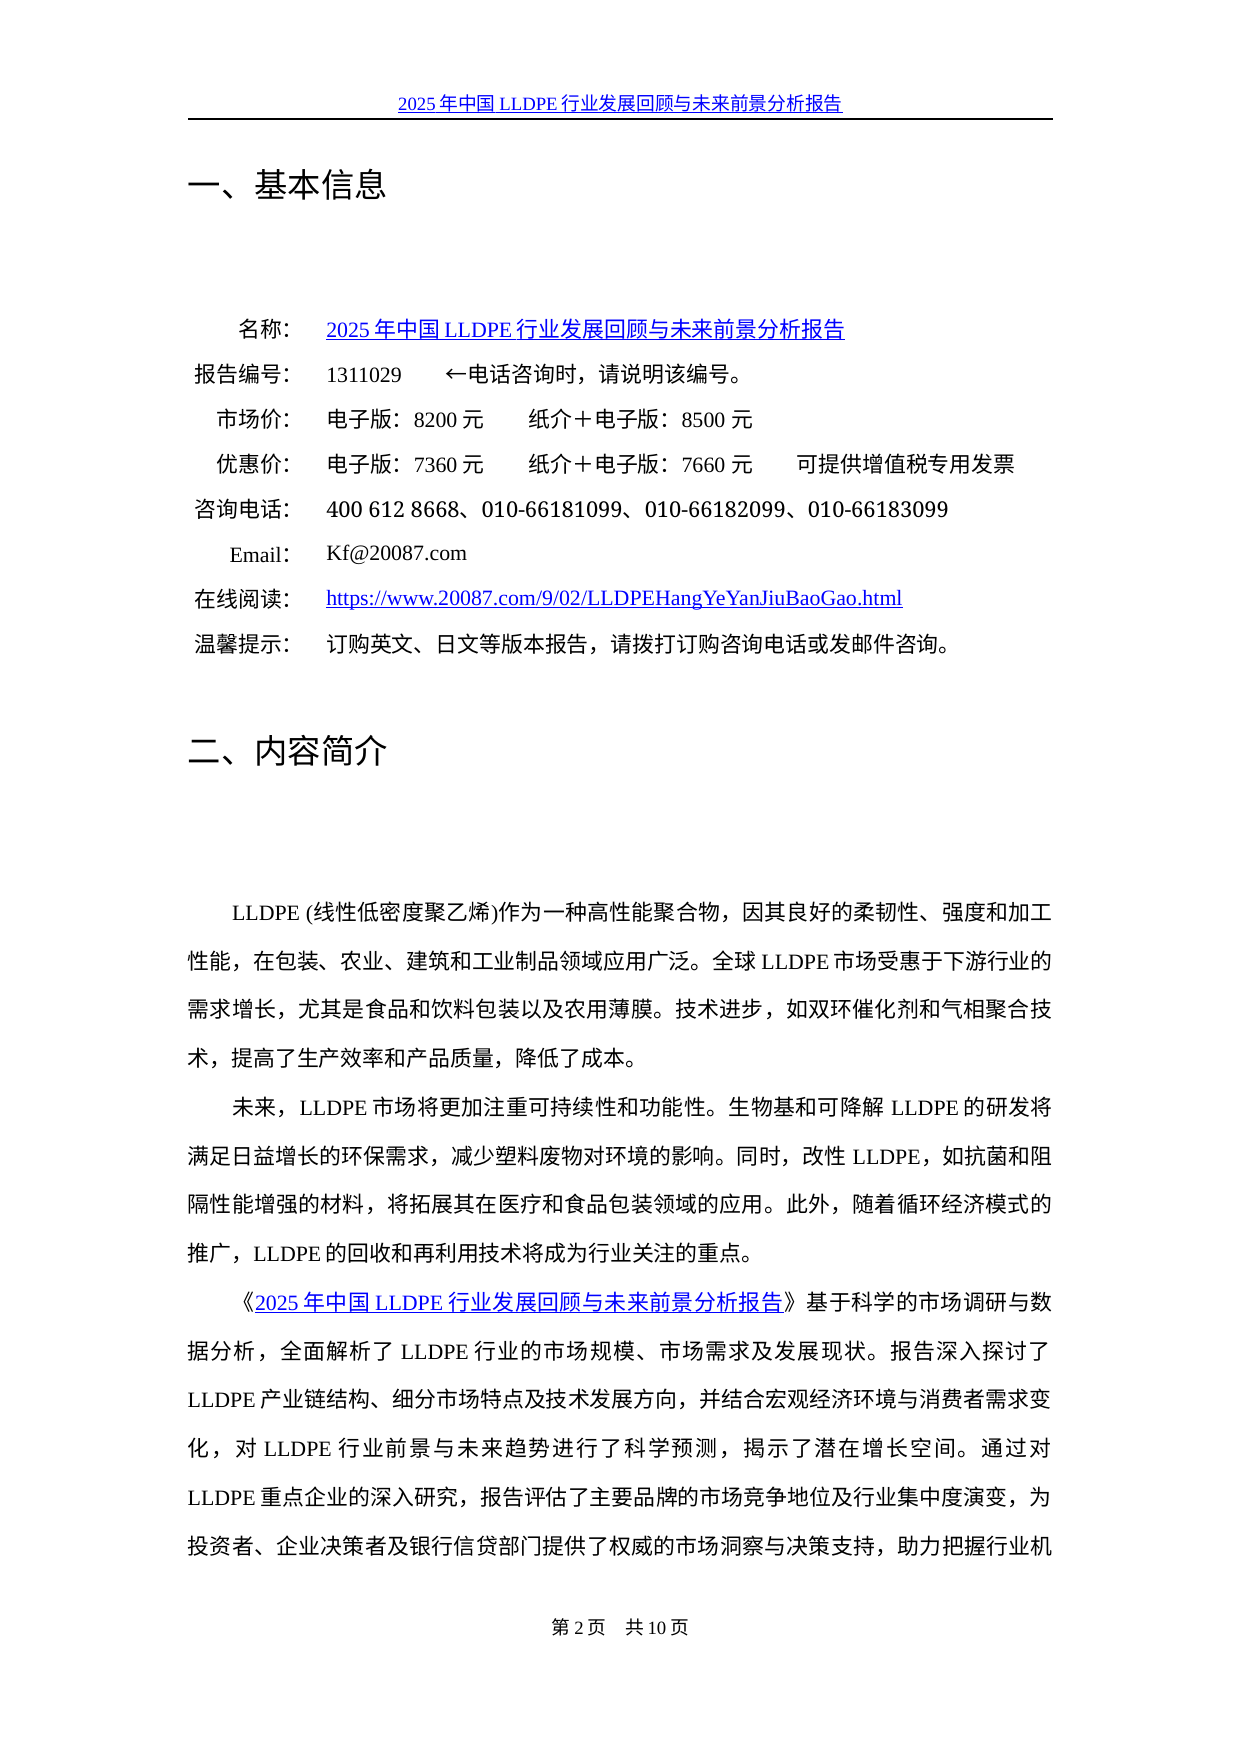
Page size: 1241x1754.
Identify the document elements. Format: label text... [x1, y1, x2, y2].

title 二、内容简介 [187, 717, 1053, 782]
table_cell 温馨提示： [167, 627, 315, 672]
table_cell 1311029 ←电话咨询时，请说明该编号。 [315, 357, 1073, 402]
table_cell Kf@20087.com [315, 537, 1073, 582]
table_cell 在线阅读： [167, 582, 315, 627]
table_cell 订购英文、日文等版本报告，请拨打订购咨询电话或发邮件咨询。 [315, 627, 1073, 672]
table_cell 电子版：7360 元 纸介＋电子版：7660 元 可提供增值税专用发票 [315, 447, 1073, 492]
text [187, 894, 1053, 1561]
table_cell Email： [167, 537, 315, 582]
title 一、基本信息 [187, 150, 1053, 215]
table_cell 市场价： [167, 402, 315, 447]
table_cell 电子版：8200 元 纸介＋电子版：8500 元 [315, 402, 1073, 447]
table_cell 咨询电话： [167, 492, 315, 537]
table_header 2025年中国LLDPE行业发展回顾与未来前景分析报告 [315, 312, 1073, 357]
table_cell 报告编号： [167, 357, 315, 402]
table_cell 400 612 8668、010-66181099、010-66182099、010-66183099 [315, 492, 1073, 537]
table_cell [315, 582, 1073, 627]
table_header 名称： [167, 312, 315, 357]
table_cell 优惠价： [167, 447, 315, 492]
